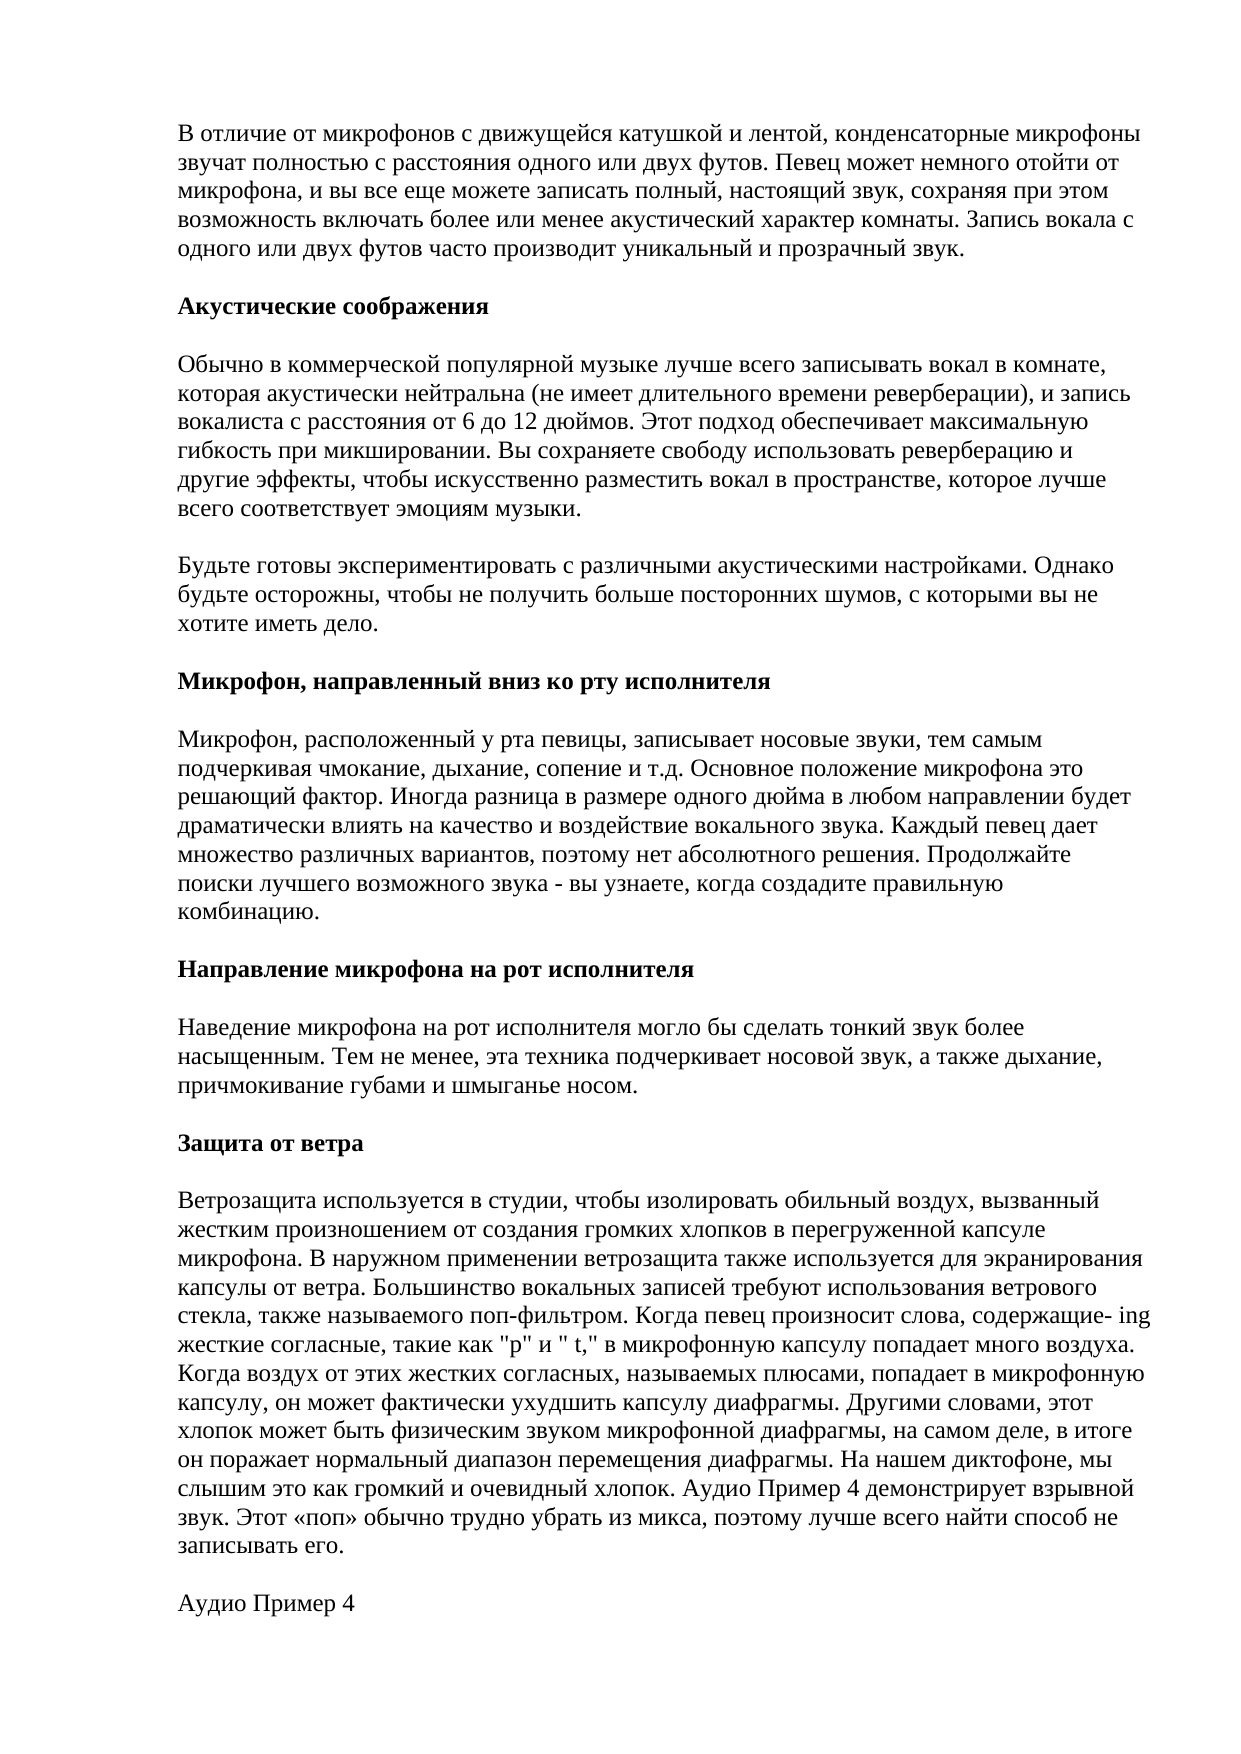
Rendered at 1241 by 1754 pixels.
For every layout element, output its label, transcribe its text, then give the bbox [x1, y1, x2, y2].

text Акустические соображения [177, 291, 1152, 320]
text Наведение микрофона на рот исполнителя могло бы сделать тонкий звук более насыщенным. Тем не менее, эта техника подчеркивает носовой звук, а также дыхание, причмокивание губами и шмыганье носом. [177, 1012, 1152, 1098]
text Микрофон, расположенный у рта певицы, записывает носовые звуки, тем самым подчеркивая чмокание, дыхание, сопение и т.д. Основное положение микрофона это решающий фактор. Иногда разница в размере одного дюйма в любом направлении будет драматически влиять на качество и воздействие вокального звука. Каждый певец дает множество различных вариантов, поэтому нет абсолютного решения. Продолжайте поиски лучшего возможного звука - вы узнаете, когда создадите правильную комбинацию. [177, 724, 1152, 925]
text Аудио Пример 4 [177, 1588, 1152, 1617]
text Защита от ветра [177, 1128, 1152, 1156]
text Ветрозащита используется в студии, чтобы изолировать обильный воздух, вызванный жестким произношением от создания громких хлопков в перегруженной капсуле микрофона. В наружном применении ветрозащита также используется для экранирования капсулы от ветра. Большинство вокальных записей требуют использования ветрового стекла, также называемого поп-фильтром. Когда певец произносит слова, содержащие- ing жесткие согласные, такие как "p" и " t," в микрофонную капсулу попадает много воздуха. Когда воздух от этих жестких согласных, называемых плюсами, попадает в микрофонную капсулу, он может фактически ухудшить капсулу диафрагмы. Другими словами, этот хлопок может быть физическим звуком микрофонной диафрагмы, на самом деле, в итоге он поражает нормальный диапазон перемещения диафрагмы. На нашем диктофоне, мы слышим это как громкий и очевидный хлопок. Аудио Пример 4 демонстрирует взрывной звук. Этот «поп» обычно трудно убрать из микса, поэтому лучше всего найти способ не записывать его. [177, 1186, 1152, 1559]
text В отличие от микрофонов с движущейся катушкой и лентой, конденсаторные микрофоны звучат полностью с расстояния одного или двух футов. Певец может немного отойти от микрофона, и вы все еще можете записать полный, настоящий звук, сохраняя при этом возможность включать более или менее акустический характер комнаты. Запись вокала с одного или двух футов часто производит уникальный и прозрачный звук. [177, 118, 1152, 262]
text Обычно в коммерческой популярной музыке лучше всего записывать вокал в комнате, которая акустически нейтральна (не имеет длительного времени реверберации), и запись вокалиста с расстояния от 6 до 12 дюймов. Этот подход обеспечивает максимальную гибкость при микшировании. Вы сохраняете свободу использовать реверберацию и другие эффекты, чтобы искусственно разместить вокал в пространстве, которое лучше всего соответствует эмоциям музыки. [177, 349, 1152, 521]
text Будьте готовы экспериментировать с различными акустическими настройками. Однако будьте осторожны, чтобы не получить больше посторонних шумов, с которыми вы не хотите иметь дело. [177, 551, 1152, 637]
text Направление микрофона на рот исполнителя [177, 954, 1152, 983]
text Микрофон, направленный вниз ко рту исполнителя [177, 666, 1152, 695]
